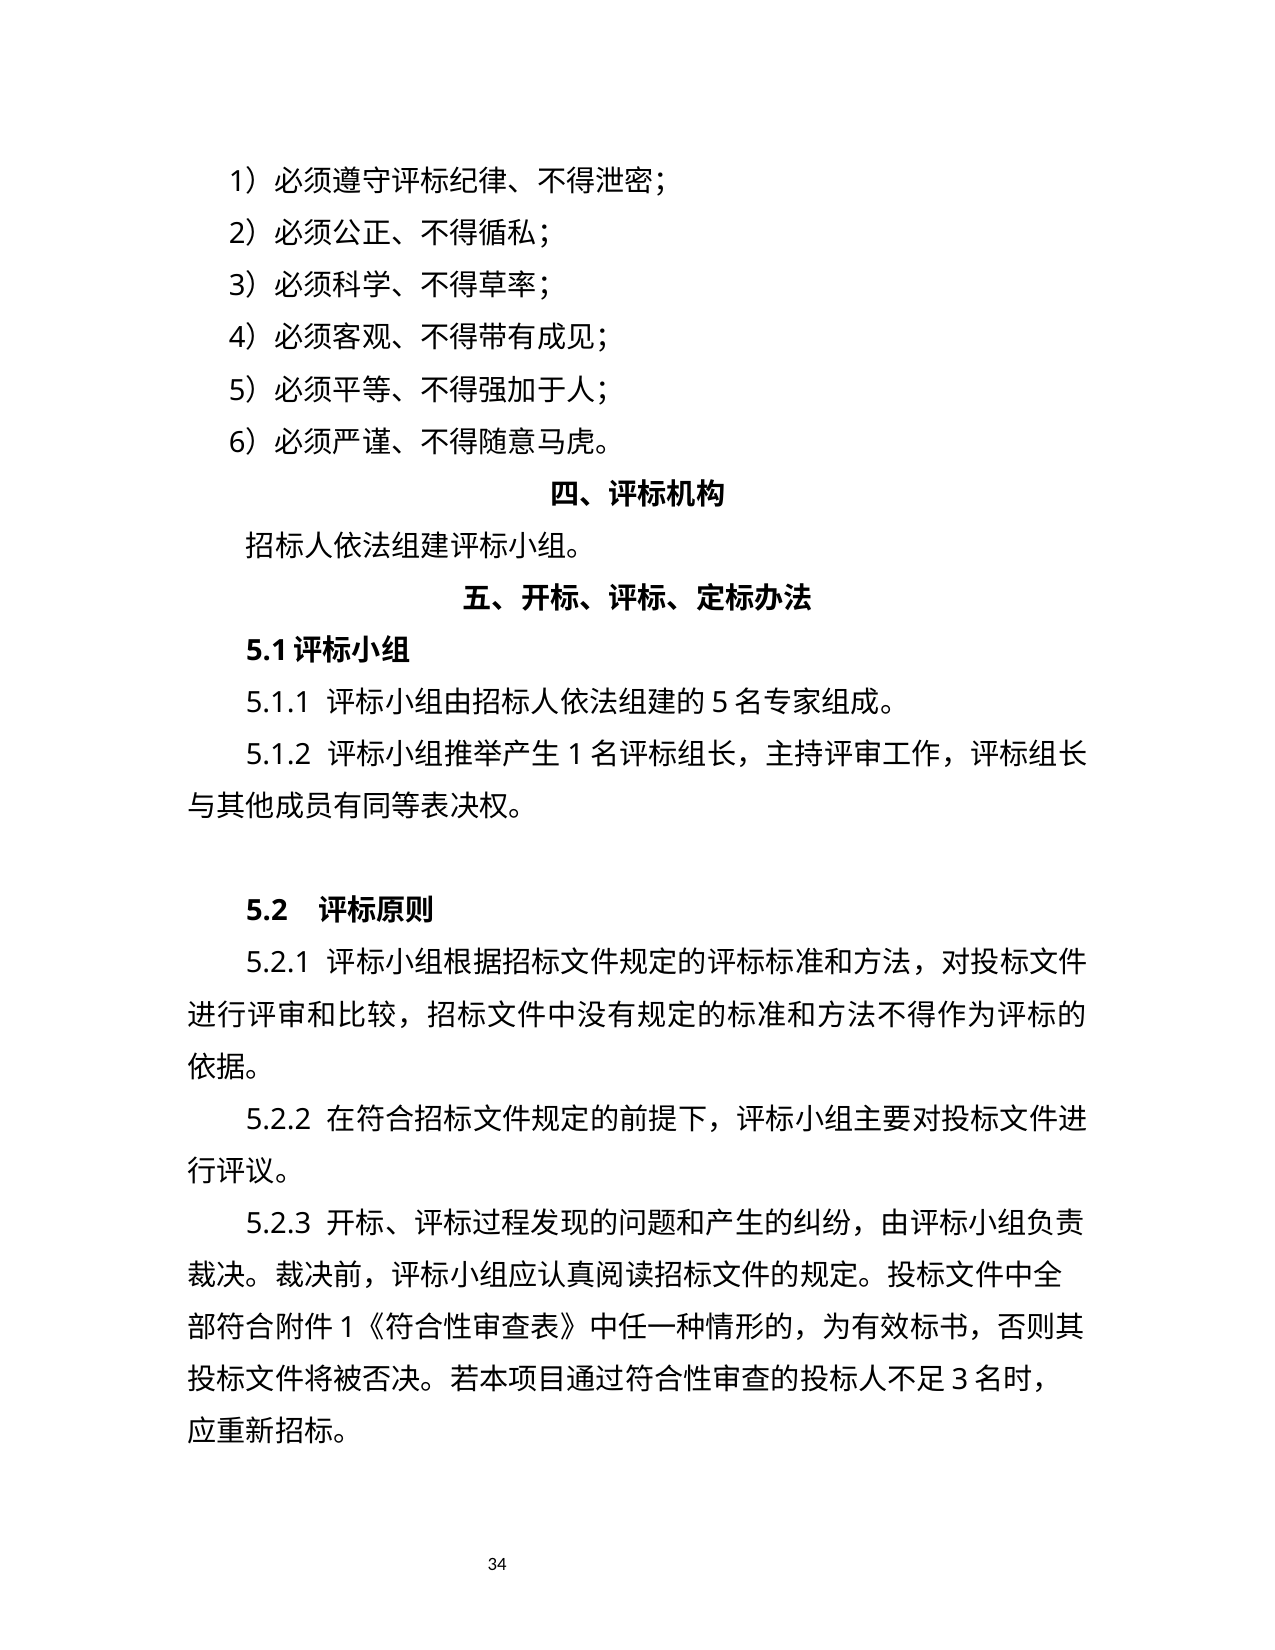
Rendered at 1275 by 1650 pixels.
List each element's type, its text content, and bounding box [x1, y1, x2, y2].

text 5.2.1 评标小组根据招标文件规定的评标标准和方法，对投标文件进行评审和比较，招标文件中没有规定的标准和方法不得作为评标的依据。 [187, 931, 1088, 1087]
list 必须平等、不得强加于人； [187, 358, 1088, 410]
text 招标人依法组建评标小组。 [187, 514, 1088, 567]
text 5.1.1 评标小组由招标人依法组建的5名专家组成。 [187, 671, 1088, 723]
text 5.2.2 在符合招标文件规定的前提下，评标小组主要对投标文件进行评议。 [187, 1087, 1088, 1192]
list 必须严谨、不得随意马虎。 [187, 410, 1088, 462]
text 5.1评标小组 [187, 619, 1088, 671]
list 必须遵守评标纪律、不得泄密； [187, 150, 1088, 202]
text 四、评标机构 [187, 462, 1088, 514]
text 五、开标、评标、定标办法 [187, 567, 1088, 619]
text 5.2.3 开标、评标过程发现的问题和产生的纠纷，由评标小组负责裁决。裁决前，评标小组应认真阅读招标文件的规定。投标文件中全部符合附件1《符合性审查表》中任一种情形的，为有效标书，否则其投标文件将被否决。若本项目通过符合性审查的投标人不足3名时，应重新招标。 [187, 1192, 1088, 1452]
list 必须公正、不得循私； [187, 202, 1088, 254]
list 必须客观、不得带有成见； [187, 306, 1088, 358]
text 5.1.2 评标小组推举产生1名评标组长，主持评审工作，评标组长与其他成员有同等表决权。 [187, 723, 1088, 827]
list 必须科学、不得草率； [187, 254, 1088, 306]
text 5.2 评标原则 [187, 879, 1088, 931]
